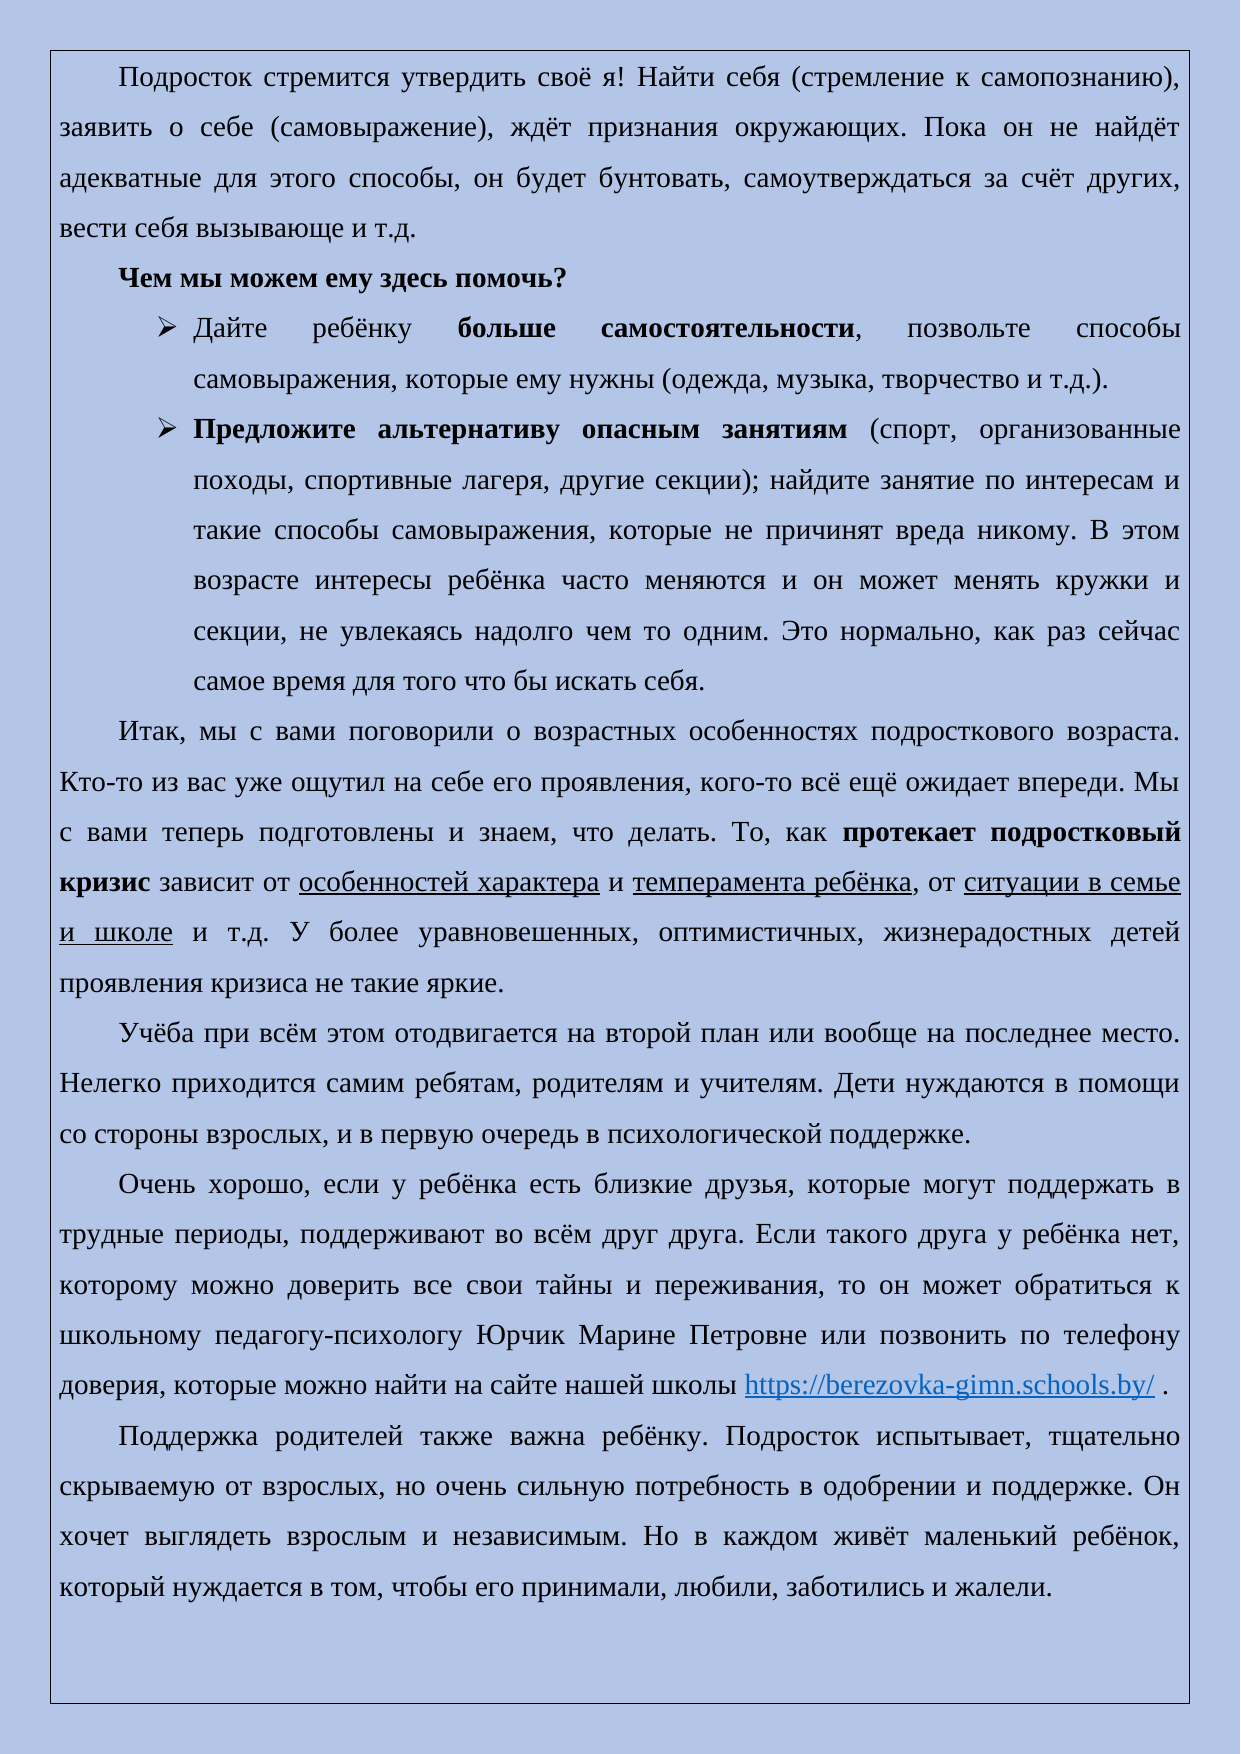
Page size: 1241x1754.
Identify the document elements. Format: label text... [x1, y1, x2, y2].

text Поддержка родителей также важна ребёнку. Подросток испытывает, тщательно скрываемую от взрослых, но очень сильную потребность в одобрении и поддержке. Он хочет выглядеть взрослым и независимым. Но в каждом живёт маленький ребёнок, который нуждается в том, чтобы его принимали, любили, заботились и жалели. [59, 1418, 1181, 1602]
text Чем мы можем ему здесь помочь? [59, 260, 1181, 294]
text Подросток стремится утвердить своё я! Найти себя (стремление к самопознанию), заявить о себе (самовыражение), ждёт признания окружающих. Пока он не найдёт адекватные для этого способы, он будет бунтовать, самоутверждаться за счёт других, вести себя вызывающе и т.д. [59, 59, 1181, 243]
text Учёба при всём этом отодвигается на второй план или вообще на последнее место. Нелегко приходится самим ребятам, родителям и учителям. Дети нуждаются в помощи со стороны взрослых, и в первую очередь в психологической поддержке. [59, 1015, 1181, 1149]
list Предложите альтернативу опасным занятиям (спорт, организованные походы, спортивные лагеря, другие секции); найдите занятие по интересам и такие способы самовыражения, которые не причинят вреда никому. В этом возрасте интересы ребёнка часто меняются и он может менять кружки и секции, не увлекаясь надолго чем то одним. Это нормально, как раз сейчас самое время для того что бы искать себя. [156, 411, 1181, 697]
text Итак, мы с вами поговорили о возрастных особенностях подросткового возраста. Кто-то из вас уже ощутил на себе его проявления, кого-то всё ещё ожидает впереди. Мы с вами теперь подготовлены и знаем, что делать. То, как протекает подростковый кризис зависит от особенностей характера и темперамента ребёнка, от ситуации в семье и школе и т.д. У более уравновешенных, оптимистичных, жизнерадостных детей проявления кризиса не такие яркие. [59, 713, 1181, 998]
list Дайте ребёнку больше самостоятельности, позвольте способы самовыражения, которые ему нужны (одежда, музыка, творчество и т.д.). [156, 311, 1181, 394]
text Очень хорошо, если у ребёнка есть близкие друзья, которые могут поддержать в трудные периоды, поддерживают во всём друг друга. Если такого друга у ребёнка нет, которому можно доверить все свои тайны и переживания, то он может обратиться к школьному педагогу-психологу Юрчик Марине Петровне или позвонить по телефону доверия, которые можно найти на сайте нашей школы https://berezovka-gimn.schools.by/ . [59, 1166, 1181, 1401]
